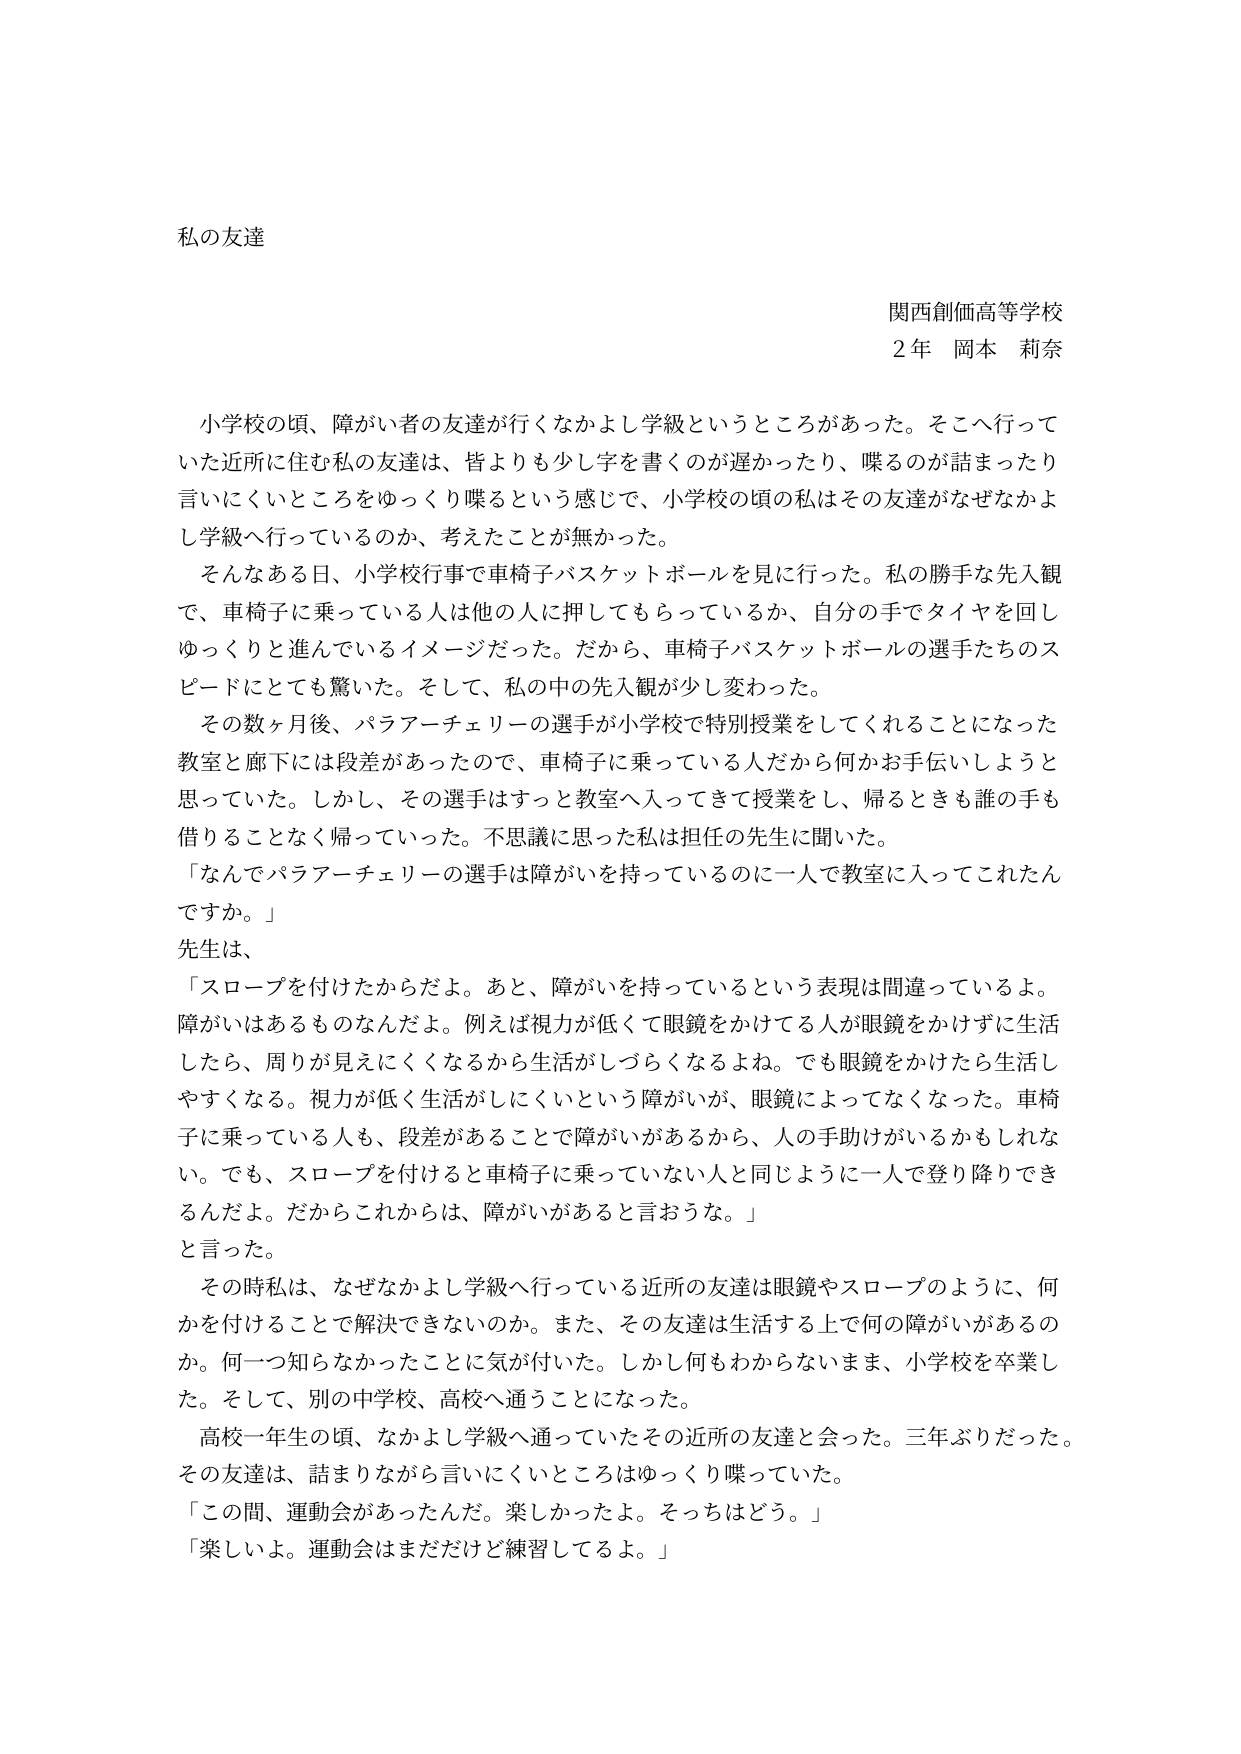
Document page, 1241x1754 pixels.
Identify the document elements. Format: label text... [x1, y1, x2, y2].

text と言った。 [177, 1229, 1063, 1267]
text 小学校の頃、障がい者の友達が行くなかよし学級というところがあった。そこへ行っていた近所に住む私の友達は、皆よりも少し字を書くのが遅かったり、喋るのが詰まったり言いにくいところをゆっくり喋るという感じで、小学校の頃の私はその友達がなぜなかよし学級へ行っているのか、考えたことが無かった。 [177, 404, 1063, 554]
text 「なんでパラアーチェリーの選手は障がいを持っているのに一人で教室に入ってこれたんですか。」 [177, 854, 1063, 929]
text 私の友達 [177, 217, 1063, 254]
text 関西創価高等学校 [177, 292, 1063, 329]
text 高校一年生の頃、なかよし学級へ通っていたその近所の友達と会った。三年ぶりだった。その友達は、詰まりながら言いにくいところはゆっくり喋っていた。 [177, 1417, 1063, 1492]
text 先生は、 [177, 929, 1063, 967]
text そんなある日、小学校行事で車椅子バスケットボールを見に行った。私の勝手な先入観で、車椅子に乗っている人は他の人に押してもらっているか、自分の手でタイヤを回しゆっくりと進んでいるイメージだった。だから、車椅子バスケットボールの選手たちのスピードにとても驚いた。そして、私の中の先入観が少し変わった。 [177, 554, 1063, 704]
text 「楽しいよ。運動会はまだだけど練習してるよ。」 [177, 1529, 1063, 1567]
text 「この間、運動会があったんだ。楽しかったよ。そっちはどう。」 [177, 1492, 1063, 1529]
text その時私は、なぜなかよし学級へ行っている近所の友達は眼鏡やスロープのように、何かを付けることで解決できないのか。また、その友達は生活する上で何の障がいがあるのか。何一つ知らなかったことに気が付いた。しかし何もわからないまま、小学校を卒業した。そして、別の中学校、高校へ通うことになった。 [177, 1267, 1063, 1417]
text 「スロープを付けたからだよ。あと、障がいを持っているという表現は間違っているよ。障がいはあるものなんだよ。例えば視力が低くて眼鏡をかけてる人が眼鏡をかけずに生活したら、周りが見えにくくなるから生活がしづらくなるよね。でも眼鏡をかけたら生活しやすくなる。視力が低く生活がしにくいという障がいが、眼鏡によってなくなった。車椅子に乗っている人も、段差があることで障がいがあるから、人の手助けがいるかもしれない。でも、スロープを付けると車椅子に乗っていない人と同じように一人で登り降りできるんだよ。だからこれからは、障がいがあると言おうな。」 [177, 967, 1063, 1229]
text その数ヶ月後、パラアーチェリーの選手が小学校で特別授業をしてくれることになった。教室と廊下には段差があったので、車椅子に乗っている人だから何かお手伝いしようと思っていた。しかし、その選手はすっと教室へ入ってきて授業をし、帰るときも誰の手も借りることなく帰っていった。不思議に思った私は担任の先生に聞いた。 [177, 704, 1063, 854]
text ２年 岡本 莉奈 [177, 329, 1063, 367]
